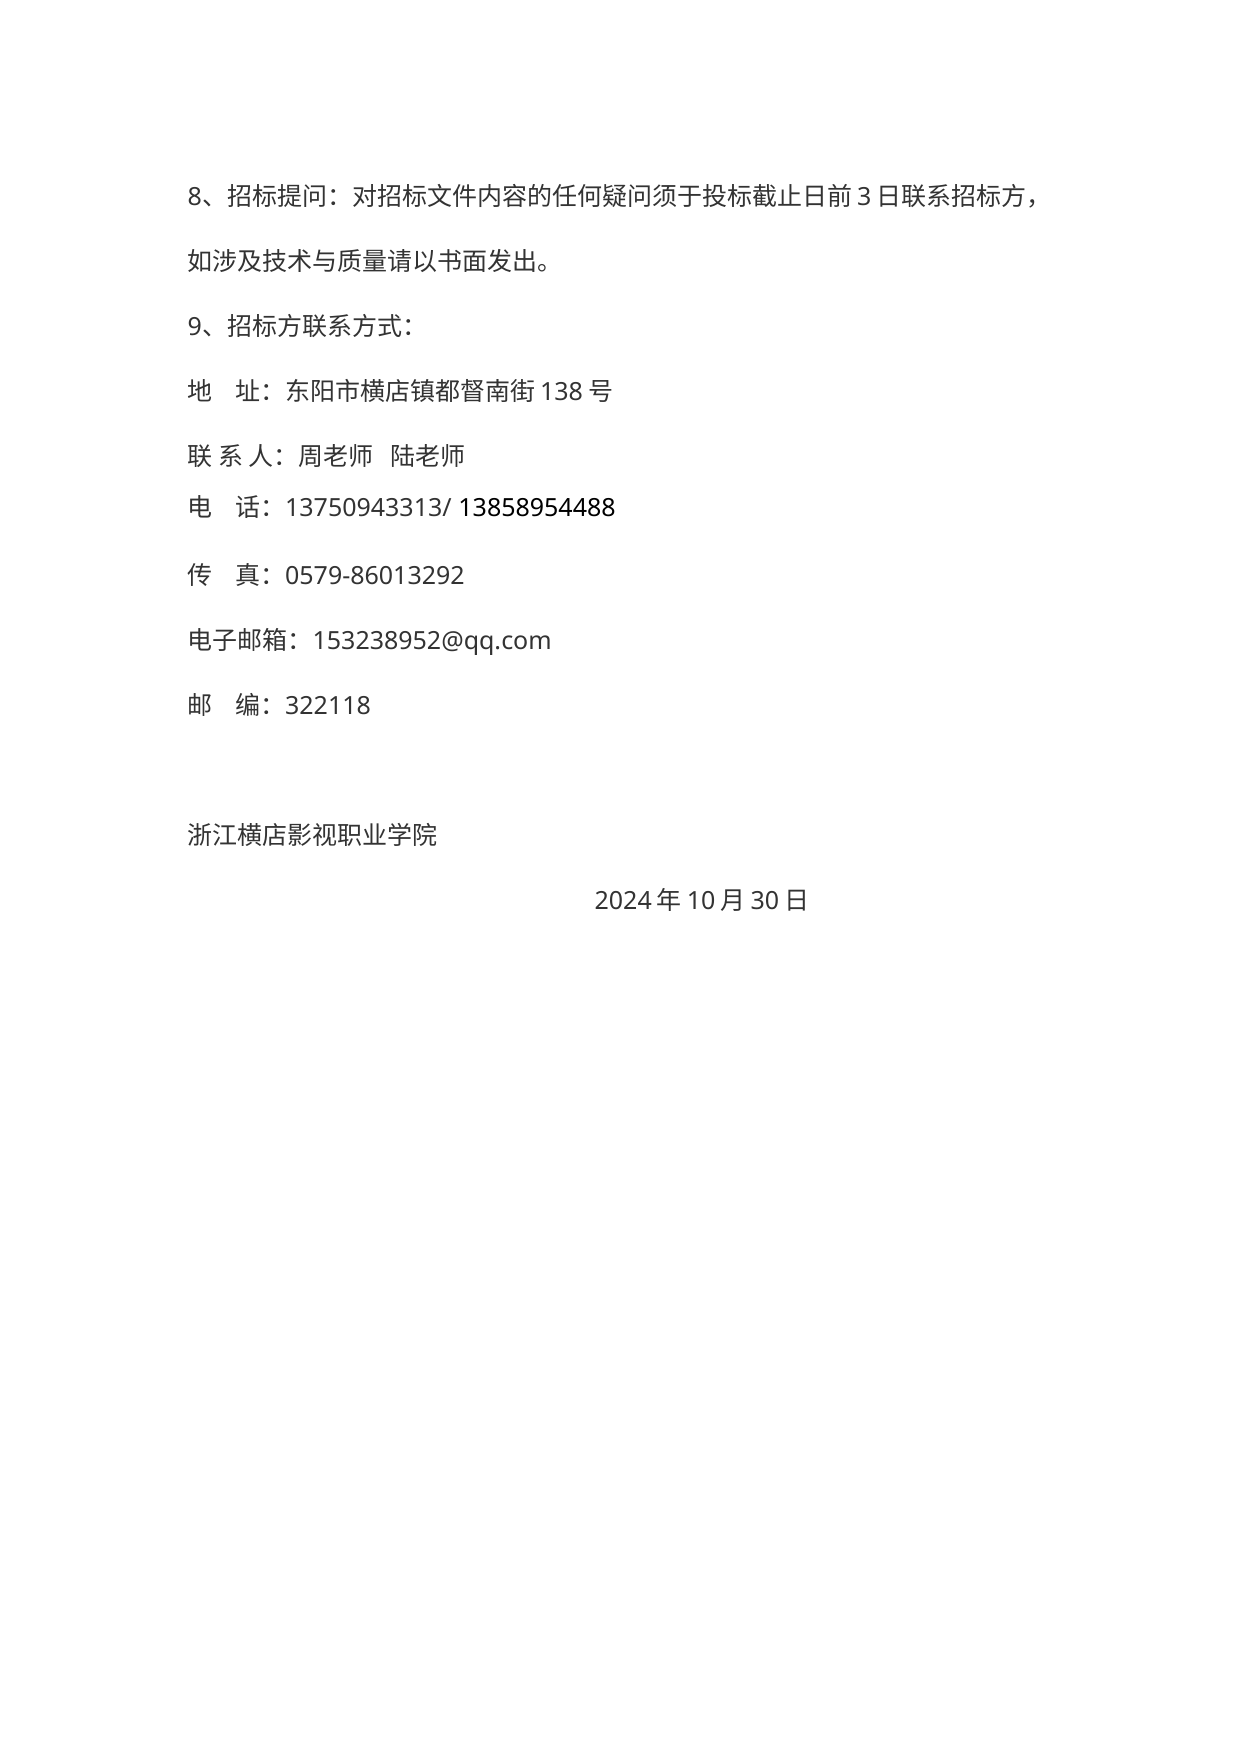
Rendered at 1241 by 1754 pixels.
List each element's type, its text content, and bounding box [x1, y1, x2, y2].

text 浙江横店影视职业学院 [187, 736, 1053, 866]
text 地 址：东阳市横店镇都督南街138号 [187, 357, 1053, 422]
text 传 真：0579-86013292 [187, 541, 1053, 606]
text 8、招标提问：对招标文件内容的任何疑问须于投标截止日前3日联系招标方，如涉及技术与质量请以书面发出。 [187, 162, 1053, 292]
text 9、招标方联系方式： [187, 292, 1053, 357]
text 电 话：13750943313/ 13858954488 [187, 487, 1053, 523]
text 邮 编：322118 [187, 671, 1053, 736]
text 电子邮箱：153238952@qq.com [187, 606, 1053, 671]
text 2024年10月30日 [187, 866, 1053, 931]
text 联 系 人：周老师 陆老师 [187, 422, 1053, 487]
